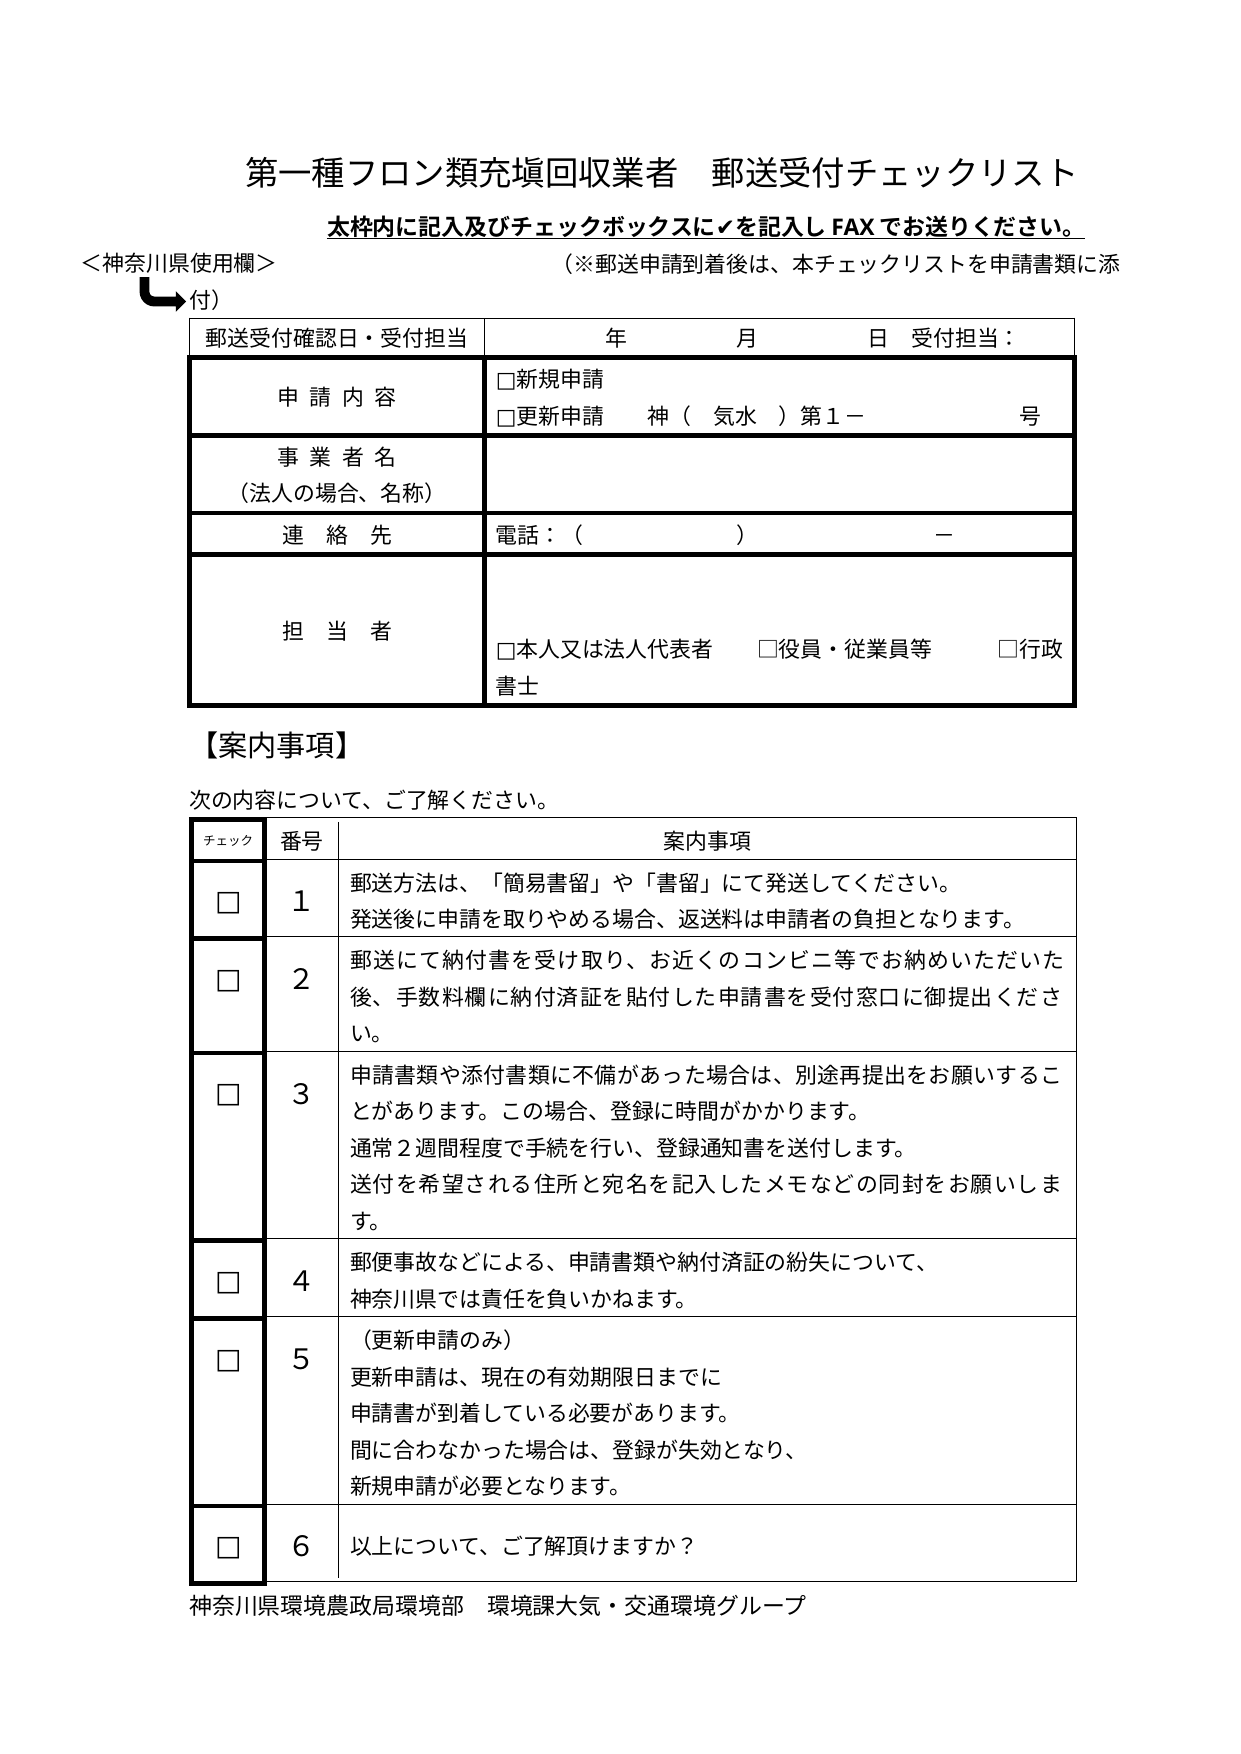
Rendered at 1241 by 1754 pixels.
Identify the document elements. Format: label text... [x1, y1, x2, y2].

table_cell 郵送方法は、「簡易書留」や「書留」にて発送してください。 発送後に申請を取りやめる場合、返送料は申請者の負担となります。 [339, 860, 1076, 936]
table_cell 郵送にて納付書を受け取り、お近くのコンビニ等でお納めいただいた後、手数料欄に納付済証を貼付した申請書を受付窓口に御提出ください。 [339, 937, 1076, 1051]
table_header チェック [194, 822, 262, 858]
table_cell □ [194, 1243, 262, 1316]
table_cell □本人又は法人代表者 □役員・従業員等 □行政書士 [487, 557, 1072, 703]
table_cell □新規申請 □更新申請 神（ 気水 ）第１－ 号 [487, 360, 1072, 433]
table_header 郵送受付確認日・受付担当 [190, 319, 484, 355]
table_cell □ [194, 1508, 262, 1581]
table_cell １ [267, 860, 338, 936]
table_cell 連絡先 [192, 515, 482, 552]
table_cell 事業者名 （法人の場合、名称） [192, 438, 482, 511]
text 次の内容について、ご了解ください。 [189, 781, 1134, 817]
table_cell ４ [267, 1239, 338, 1316]
table_cell 電話：（ ） － [487, 515, 1072, 552]
text 第一種フロン類充塡回収業者 郵送受付チェックリスト [189, 134, 1134, 208]
table_cell ２ [267, 937, 338, 1051]
table_header 案内事項 [339, 818, 1076, 858]
table_header 年 月 日 受付担当： [485, 319, 1074, 355]
table_cell ３ [267, 1052, 338, 1238]
table_cell ６ [267, 1505, 338, 1581]
table_cell □ [194, 1321, 262, 1503]
table_cell 以上について、ご了解頂けますか？ [339, 1505, 1076, 1581]
table_cell 郵便事故などによる、申請書類や納付済証の紛失について、 神奈川県では責任を負いかねます。 [339, 1239, 1076, 1316]
table_header 番号 [267, 818, 338, 858]
table_cell 申請書類や添付書類に不備があった場合は、別途再提出をお願いすることがあります。この場合、登録に時間がかかります。 通常２週間程度で手続を行い、登録通知書を送付します。 送付を希望される住所と宛名を記入したメモなどの同封をお願いします。 [339, 1052, 1076, 1238]
table_cell （更新申請のみ） 更新申請は、現在の有効期限日までに 申請書が到着している必要があります。 間に合わなかった場合は、登録が失効となり、 新規申請が必要となります。 [339, 1317, 1076, 1503]
table_cell 申請内容 [192, 360, 482, 433]
table_cell ５ [267, 1317, 338, 1503]
text 神奈川県環境農政局環境部 環境課大気・交通環境グループ [189, 1586, 1134, 1622]
table_cell 担当者 [192, 557, 482, 703]
text 【案内事項】 [189, 707, 1134, 781]
text 太枠内に記入及びチェックボックスに✔を記入しFAXでお送りください。 [189, 208, 1134, 244]
table_cell □ [194, 941, 262, 1051]
table_cell [487, 438, 1072, 511]
table_cell □ [194, 1055, 262, 1238]
table_cell □ [194, 863, 262, 936]
text （※郵送申請到着後は、本チェックリストを申請書類に添付） [189, 244, 1134, 317]
